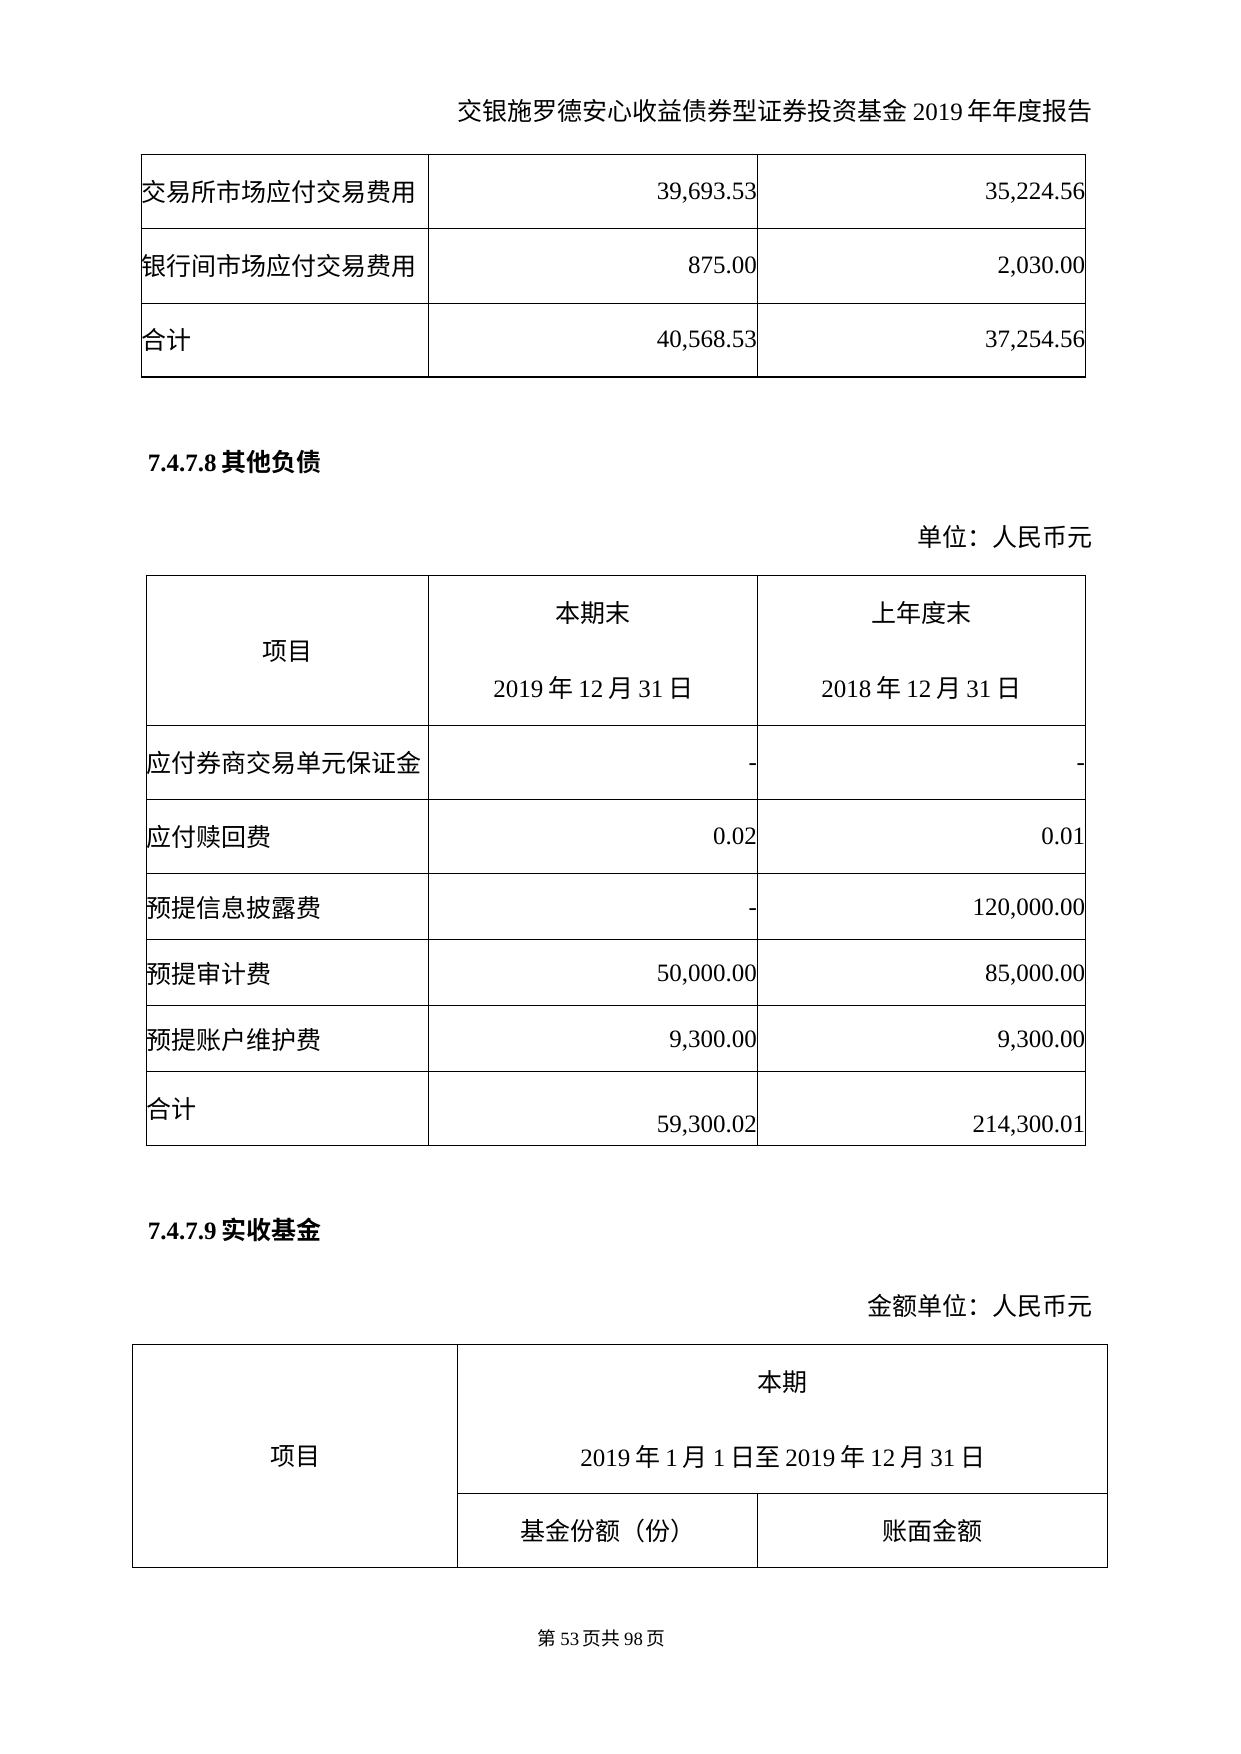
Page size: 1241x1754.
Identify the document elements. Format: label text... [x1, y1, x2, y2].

table_header 本期 2019年1月1日至2019年12月31日 [458, 1345, 1107, 1493]
table_cell - [429, 874, 757, 939]
table_cell - [429, 726, 757, 799]
table_cell 合计 [142, 304, 428, 376]
table_cell 9,300.00 [758, 1006, 1085, 1071]
table_cell 85,000.00 [758, 940, 1085, 1005]
table_cell 应付赎回费 [147, 800, 428, 873]
table_cell 35,224.56 [758, 155, 1085, 228]
table_cell 875.00 [429, 229, 757, 302]
table_cell 39,693.53 [429, 155, 757, 228]
text 单位：人民币元 [149, 503, 1092, 568]
table_cell 0.02 [429, 800, 757, 873]
text 金额单位：人民币元 [149, 1272, 1092, 1337]
table_cell 214,300.01 [758, 1072, 1085, 1145]
table_cell 59,300.02 [429, 1072, 757, 1145]
table_header 本期末 2019年12月31日 [429, 576, 757, 724]
table_cell 40,568.53 [429, 304, 757, 376]
table_header 项目 [147, 576, 428, 724]
table_cell 预提审计费 [147, 940, 428, 1005]
table_cell 银行间市场应付交易费用 [142, 229, 428, 302]
table_cell 9,300.00 [429, 1006, 757, 1071]
table_cell 应付券商交易单元保证金 [147, 726, 428, 799]
table_cell 交易所市场应付交易费用 [142, 155, 428, 228]
table_cell 120,000.00 [758, 874, 1085, 939]
table_cell 0.01 [758, 800, 1085, 873]
table_cell 基金份额（份） [458, 1494, 757, 1567]
table_header 项目 [133, 1345, 457, 1567]
table_cell 账面金额 [758, 1494, 1107, 1567]
subtitle 7.4.7.9实收基金 [148, 1196, 1092, 1261]
table_cell 50,000.00 [429, 940, 757, 1005]
table_cell - [758, 726, 1085, 799]
table_cell 合计 [147, 1072, 428, 1145]
table_cell 2,030.00 [758, 229, 1085, 302]
table_cell 37,254.56 [758, 304, 1085, 376]
subtitle 7.4.7.8其他负债 [148, 428, 1092, 493]
table_cell 预提信息披露费 [147, 874, 428, 939]
table_cell 预提账户维护费 [147, 1006, 428, 1071]
table_header 上年度末 2018年12月31日 [758, 576, 1085, 724]
